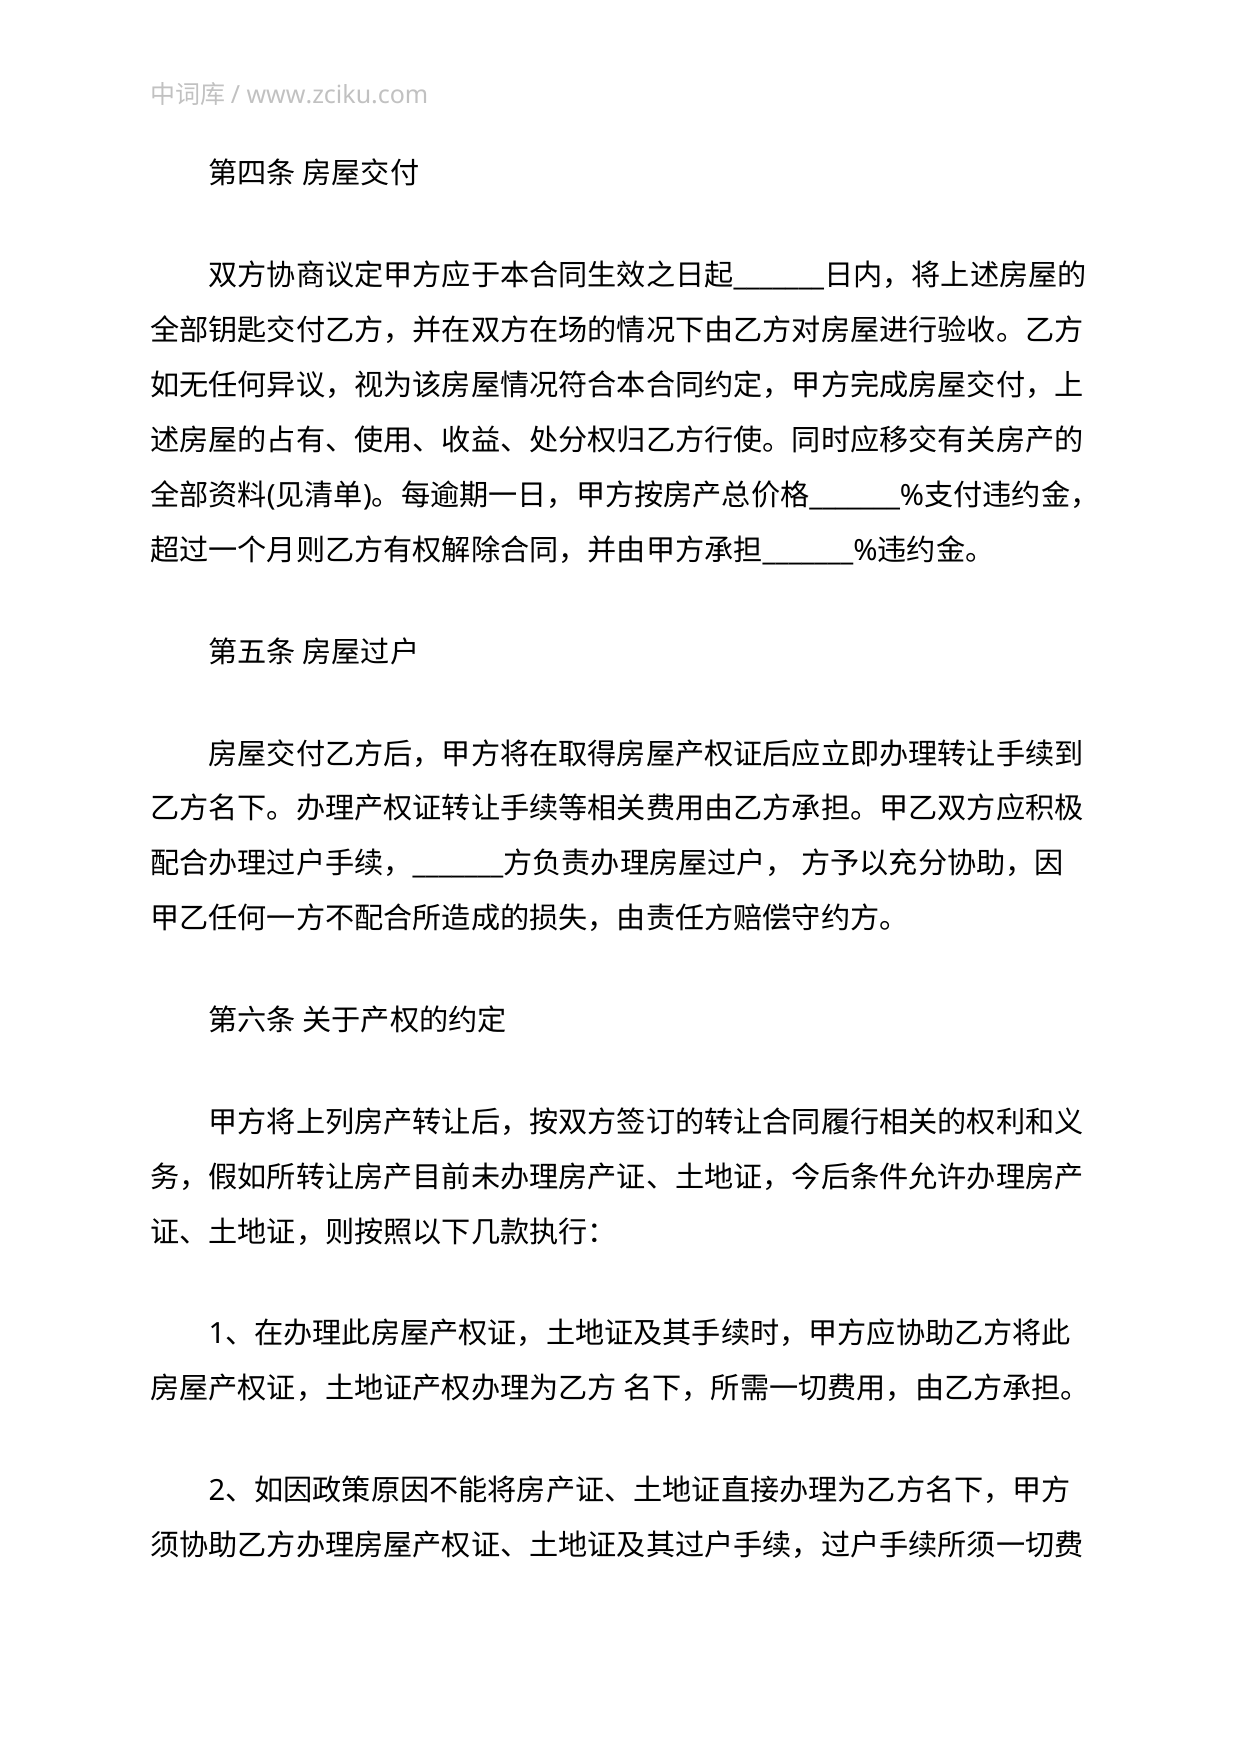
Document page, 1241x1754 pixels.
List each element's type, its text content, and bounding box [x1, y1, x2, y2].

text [150, 1467, 1090, 1564]
text 第五条 房屋过户 [150, 628, 1090, 671]
text 第六条 关于产权的约定 [150, 997, 1090, 1039]
text 1、在办理此房屋产权证，土地证及其手续时，甲方应协助乙方将此房屋产权证，土地证产权办理为乙方 名下，所需一切费用，由乙方承担。 [150, 1310, 1090, 1407]
text 房屋交付乙方后，甲方将在取得房屋产权证后应立即办理转让手续到乙方名下。办理产权证转让手续等相关费用由乙方承担。甲乙双方应积极配合办理过户手续，_______方负责办理房屋过户， 方予以充分协助，因甲乙任何一方不配合所造成的损失，由责任方赔偿守约方。 [150, 730, 1090, 937]
text 第四条 房屋交付 [150, 150, 1090, 192]
text 双方协商议定甲方应于本合同生效之日起_______日内，将上述房屋的全部钥匙交付乙方，并在双方在场的情况下由乙方对房屋进行验收。乙方如无任何异议，视为该房屋情况符合本合同约定，甲方完成房屋交付，上述房屋的占有、使用、收益、处分权归乙方行使。同时应移交有关房产的全部资料(见清单)。每逾期一日，甲方按房产总价格_______%支付违约金，超过一个月则乙方有权解除合同，并由甲方承担_______%违约金。 [150, 252, 1090, 569]
text 甲方将上列房产转让后，按双方签订的转让合同履行相关的权利和义务，假如所转让房产目前未办理房产证、土地证，今后条件允许办理房产证、土地证，则按照以下几款执行： [150, 1098, 1090, 1251]
